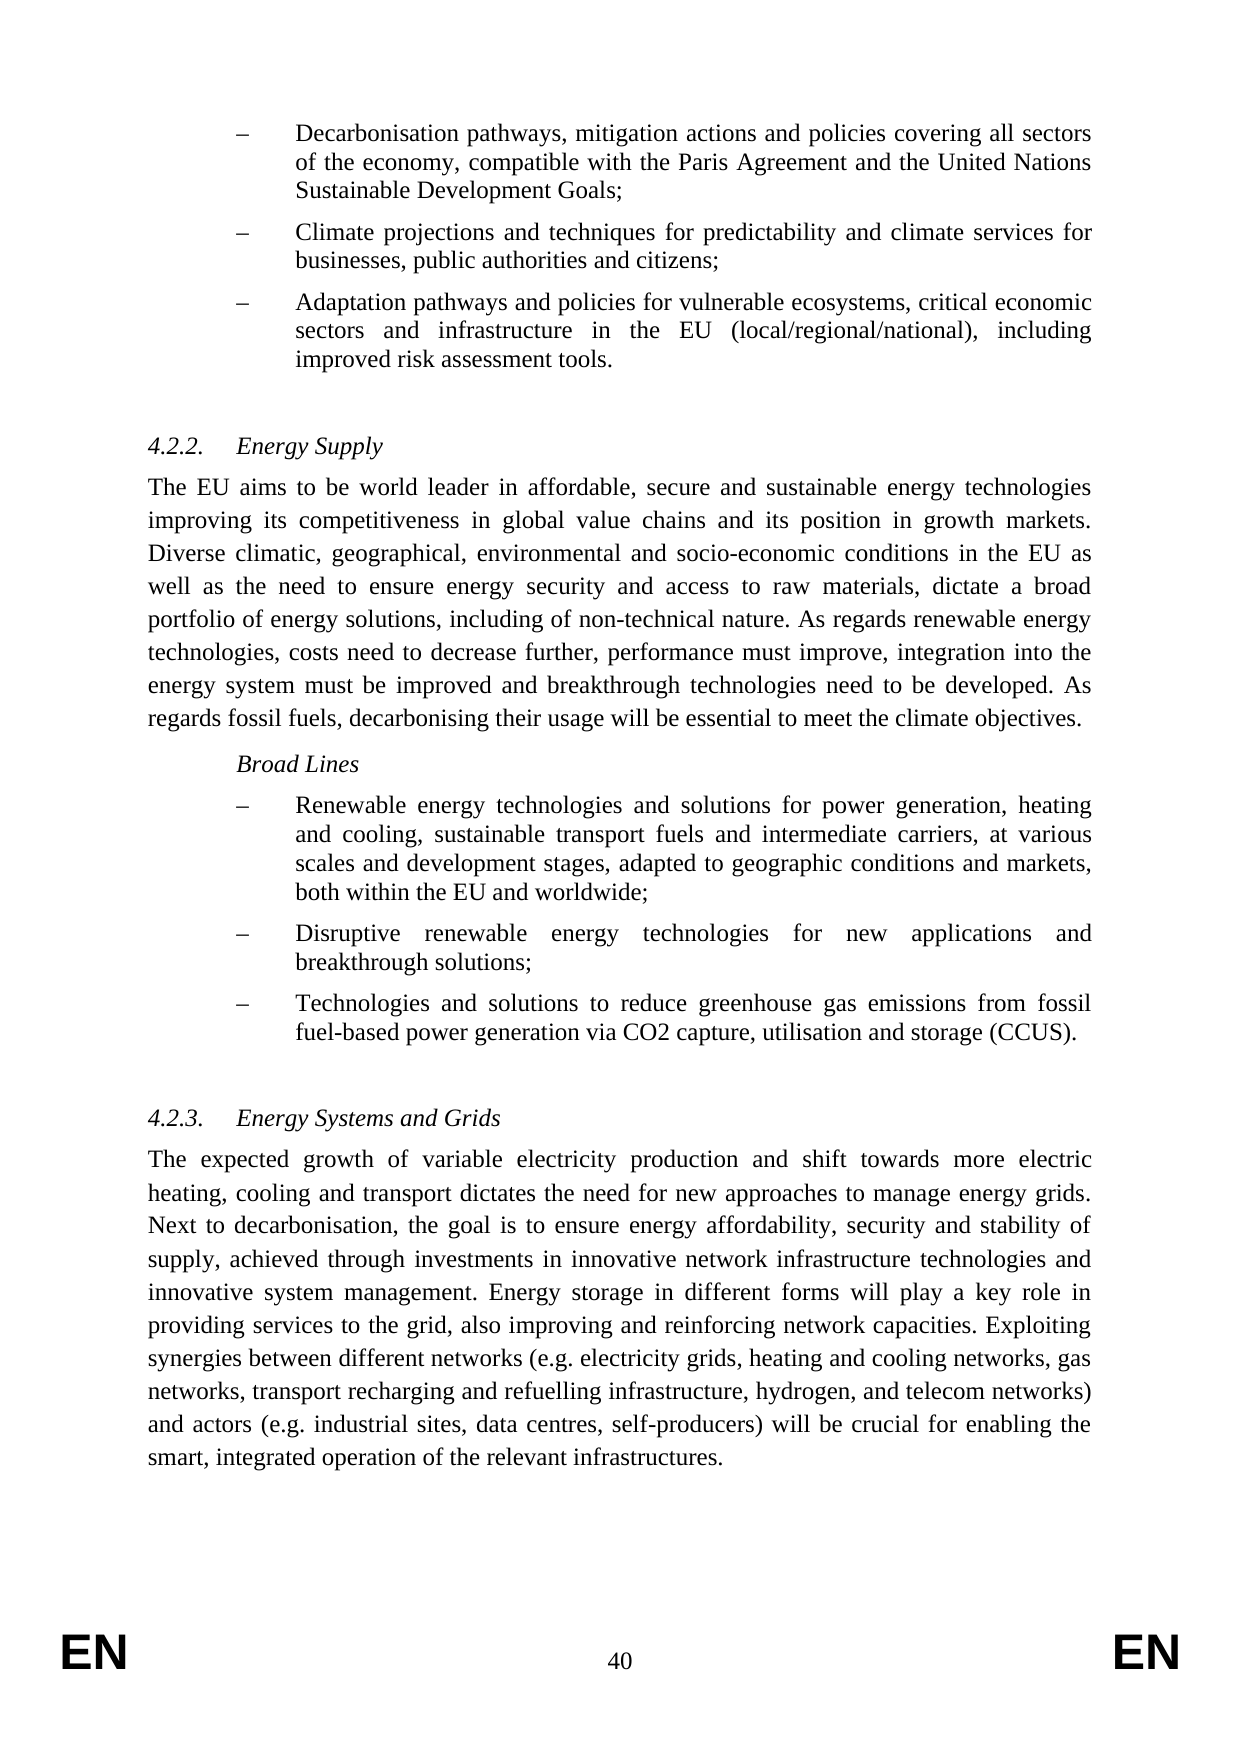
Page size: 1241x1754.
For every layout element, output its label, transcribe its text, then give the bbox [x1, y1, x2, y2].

text Adaptation pathways and policies for vulnerable ecosystems, critical economic sectors and infrastructure in the EU (local/regional/national), including improved risk assessment tools. [236, 287, 1093, 373]
text The EU aims to be world leader in affordable, secure and sustainable energy technologies improving its competitiveness in global value chains and its position in growth markets. Diverse climatic, geographical, environmental and socio-economic conditions in the EU as well as the need to ensure energy security and access to raw materials, dictate a broad portfolio of energy solutions, including of non-technical nature. As regards renewable energy technologies, costs need to decrease further, performance must improve, integration into the energy system must be improved and breakthrough technologies need to be developed. As regards fossil fuels, decarbonising their usage will be essential to meet the climate objectives. [148, 472, 1093, 732]
text Disruptive renewable energy technologies for new applications and breakthrough solutions; [236, 918, 1093, 975]
subtitle Energy Systems and Grids [148, 1103, 1093, 1132]
subtitle Energy Supply [148, 431, 1093, 460]
text Climate projections and techniques for predictability and climate services for businesses, public authorities and citizens; [236, 217, 1093, 274]
text Broad Lines [236, 749, 1093, 778]
text Decarbonisation pathways, mitigation actions and policies covering all sectors of the economy, compatible with the Paris Agreement and the United Nations Sustainable Development Goals; [236, 118, 1093, 204]
text Renewable energy technologies and solutions for power generation, heating and cooling, sustainable transport fuels and intermediate carriers, at various scales and development stages, adapted to geographic conditions and markets, both within the EU and worldwide; [236, 790, 1093, 905]
text The expected growth of variable electricity production and shift towards more electric heating, cooling and transport dictates the need for new approaches to manage energy grids. Next to decarbonisation, the goal is to ensure energy affordability, security and stability of supply, achieved through investments in innovative network infrastructure technologies and innovative system management. Energy storage in different forms will play a key role in providing services to the grid, also improving and reinforcing network capacities. Exploiting synergies between different networks (e.g. electricity grids, heating and cooling networks, gas networks, transport recharging and refuelling infrastructure, hydrogen, and telecom networks) and actors (e.g. industrial sites, data centres, self-producers) will be crucial for enabling the smart, integrated operation of the relevant infrastructures. [148, 1144, 1093, 1471]
text Technologies and solutions to reduce greenhouse gas emissions from fossil fuel-based power generation via CO2 capture, utilisation and storage (CCUS). [236, 988, 1093, 1045]
